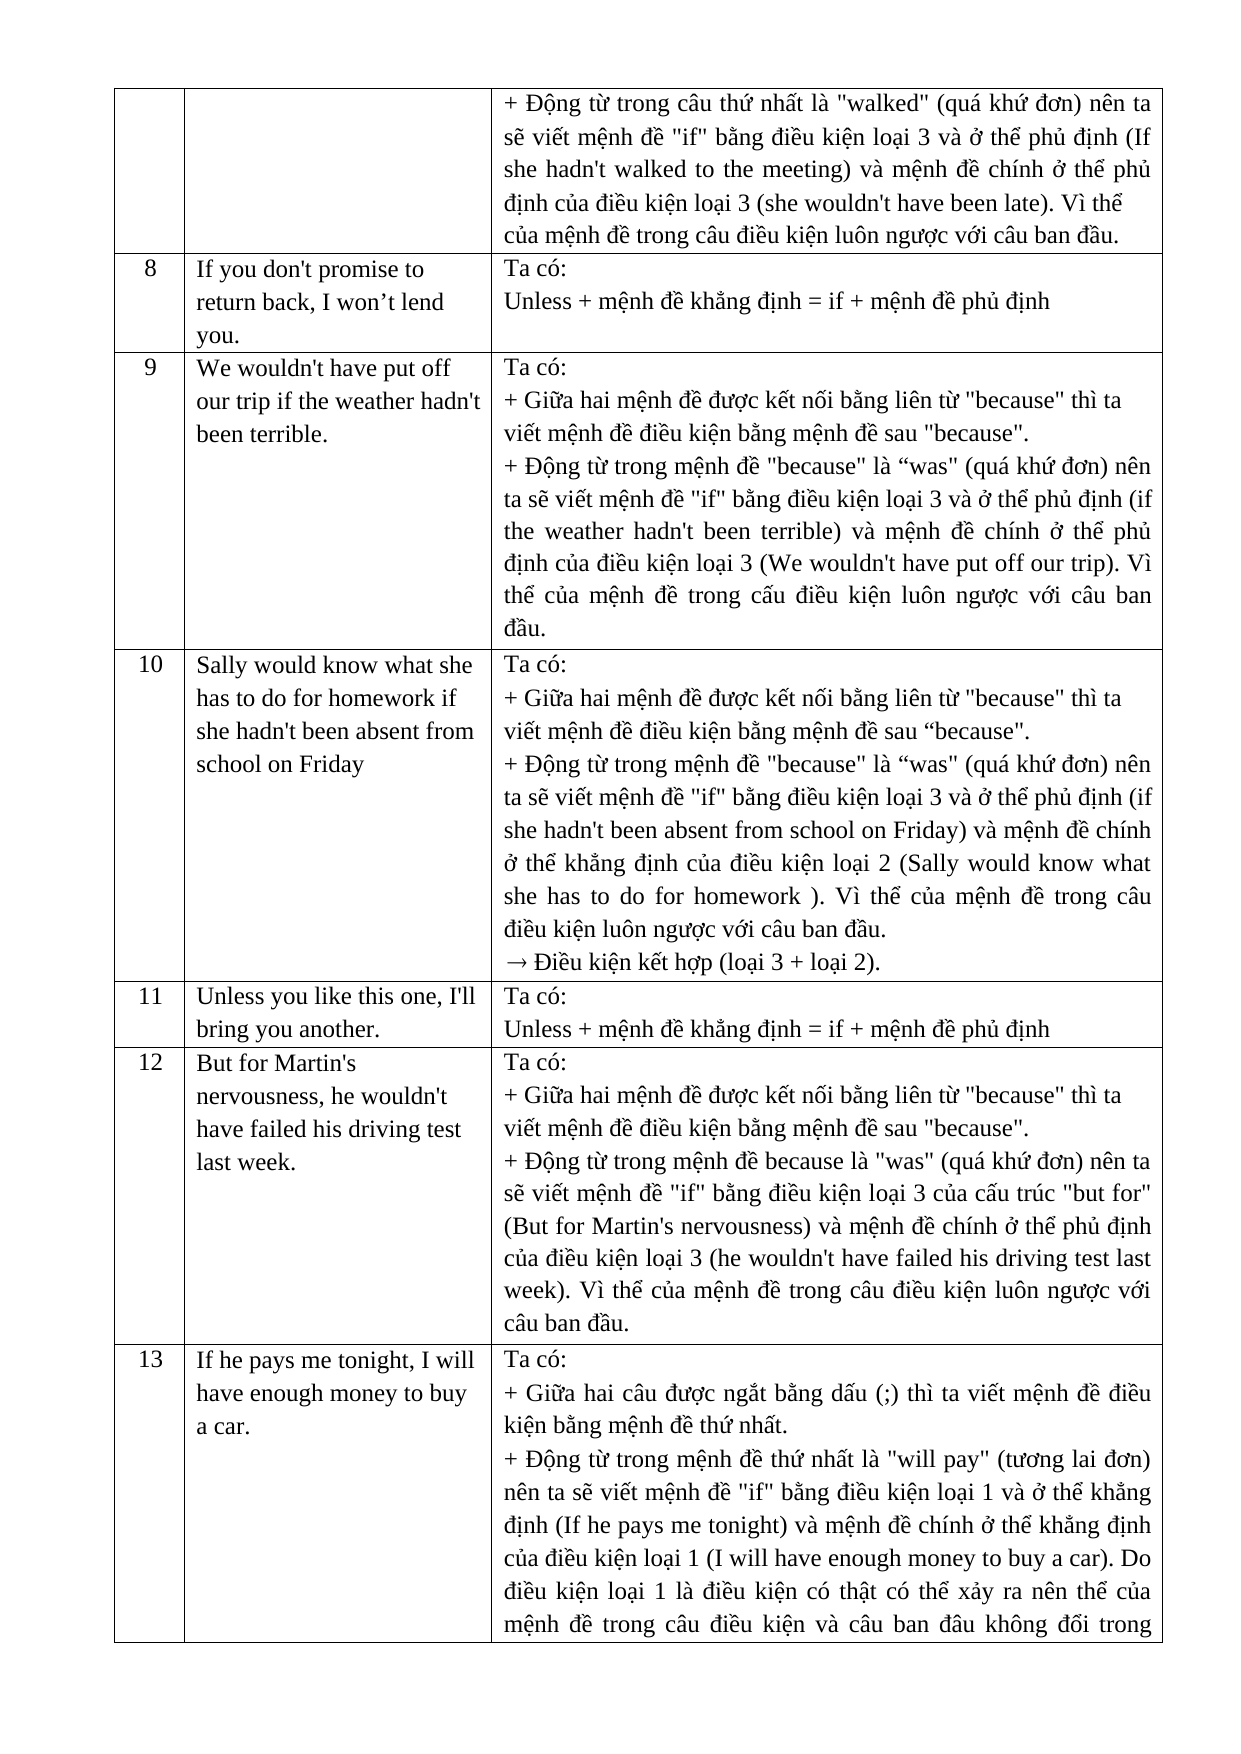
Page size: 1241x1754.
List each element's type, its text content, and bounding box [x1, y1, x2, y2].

table_header [185, 89, 491, 253]
table_header [115, 89, 184, 253]
table_cell 8 [115, 254, 184, 352]
table_cell Ta có: Unless + mệnh đề khẳng định = if + mệnh đề phủ định [492, 982, 1162, 1047]
table_cell Ta có: + Giữa hai mệnh đề được kết nối bằng liên từ "because" thì ta viết mệnh đề điều kiện bằng mệnh đề sau "because". + Động từ trong mệnh đề "because" là “was" (quá khứ đơn) nên ta sẽ viết mệnh đề "if" bằng điều kiện loại 3 và ở thể phủ định (if the weather hadn't been terrible) và mệnh đề chính ở thể phủ định của điều kiện loại 3 (We wouldn't have put off our trip). Vì thể của mệnh đề trong cấu điều kiện luôn ngược với câu ban đầu. [492, 353, 1162, 649]
table_cell We wouldn't have put off our trip if the weather hadn't been terrible. [185, 353, 491, 649]
table_cell Ta có: Unless + mệnh đề khẳng định = if + mệnh đề phủ định [492, 254, 1162, 352]
table_cell If he pays me tonight, I will have enough money to buy a car. [185, 1345, 491, 1642]
table_cell 9 [115, 353, 184, 649]
table_cell Sally would know what she has to do for homework if she hadn't been absent from school on Friday [185, 650, 491, 981]
table_cell 12 [115, 1048, 184, 1344]
table_cell But for Martin's nervousness, he wouldn't have failed his driving test last week. [185, 1048, 491, 1344]
table_cell 13 [115, 1345, 184, 1642]
table_cell 11 [115, 982, 184, 1047]
table_cell Ta có: + Giữa hai mệnh đề được kết nối bằng liên từ "because" thì ta viết mệnh đề điều kiện bằng mệnh đề sau "because". + Động từ trong mệnh đề because là "was" (quá khứ đơn) nên ta sẽ viết mệnh đề "if" bằng điều kiện loại 3 của cấu trúc "but for" (But for Martin's nervousness) và mệnh đề chính ở thể phủ định của điều kiện loại 3 (he wouldn't have failed his driving test last week). Vì thể của mệnh đề trong câu điều kiện luôn ngược với câu ban đầu. [492, 1048, 1162, 1344]
table_header + Động từ trong câu thứ nhất là "walked" (quá khứ đơn) nên ta sẽ viết mệnh đề "if" bằng điều kiện loại 3 và ở thể phủ định (If she hadn't walked to the meeting) và mệnh đề chính ở thể phủ định của điều kiện loại 3 (she wouldn't have been late). Vì thể của mệnh đề trong câu điều kiện luôn ngược với câu ban đầu. [492, 89, 1162, 253]
table_cell Ta có: + Giữa hai mệnh đề được kết nối bằng liên từ "because" thì ta viết mệnh đề điều kiện bằng mệnh đề sau “because". + Động từ trong mệnh đề "because" là “was" (quá khứ đơn) nên ta sẽ viết mệnh đề "if" bằng điều kiện loại 3 và ở thể phủ định (if she hadn't been absent from school on Friday) và mệnh đề chính ở thể khẳng định của điều kiện loại 2 (Sally would know what she has to do for homework ). Vì thể của mệnh đề trong câu điều kiện luôn ngược với câu ban đầu.  Điều kiện kết hợp (loại 3 + loại 2). [492, 650, 1162, 981]
table_cell 10 [115, 650, 184, 981]
table_cell If you don't promise to return back, I won’t lend you. [185, 254, 491, 352]
table_cell Unless you like this one, I'll bring you another. [185, 982, 491, 1047]
table_cell Ta có: + Giữa hai câu được ngắt bằng dấu (;) thì ta viết mệnh đề điều kiện bằng mệnh đề thứ nhất. + Động từ trong mệnh đề thứ nhất là "will pay" (tương lai đơn) nên ta sẽ viết mệnh đề "if" bằng điều kiện loại 1 và ở thể khẳng định (If he pays me tonight) và mệnh đề chính ở thể khẳng định của điều kiện loại 1 (I will have enough money to buy a car). Do điều kiện loại 1 là điều kiện có thật có thể xảy ra nên thể của mệnh đề trong câu điều kiện và câu ban đâu không đổi trong [492, 1345, 1162, 1642]
